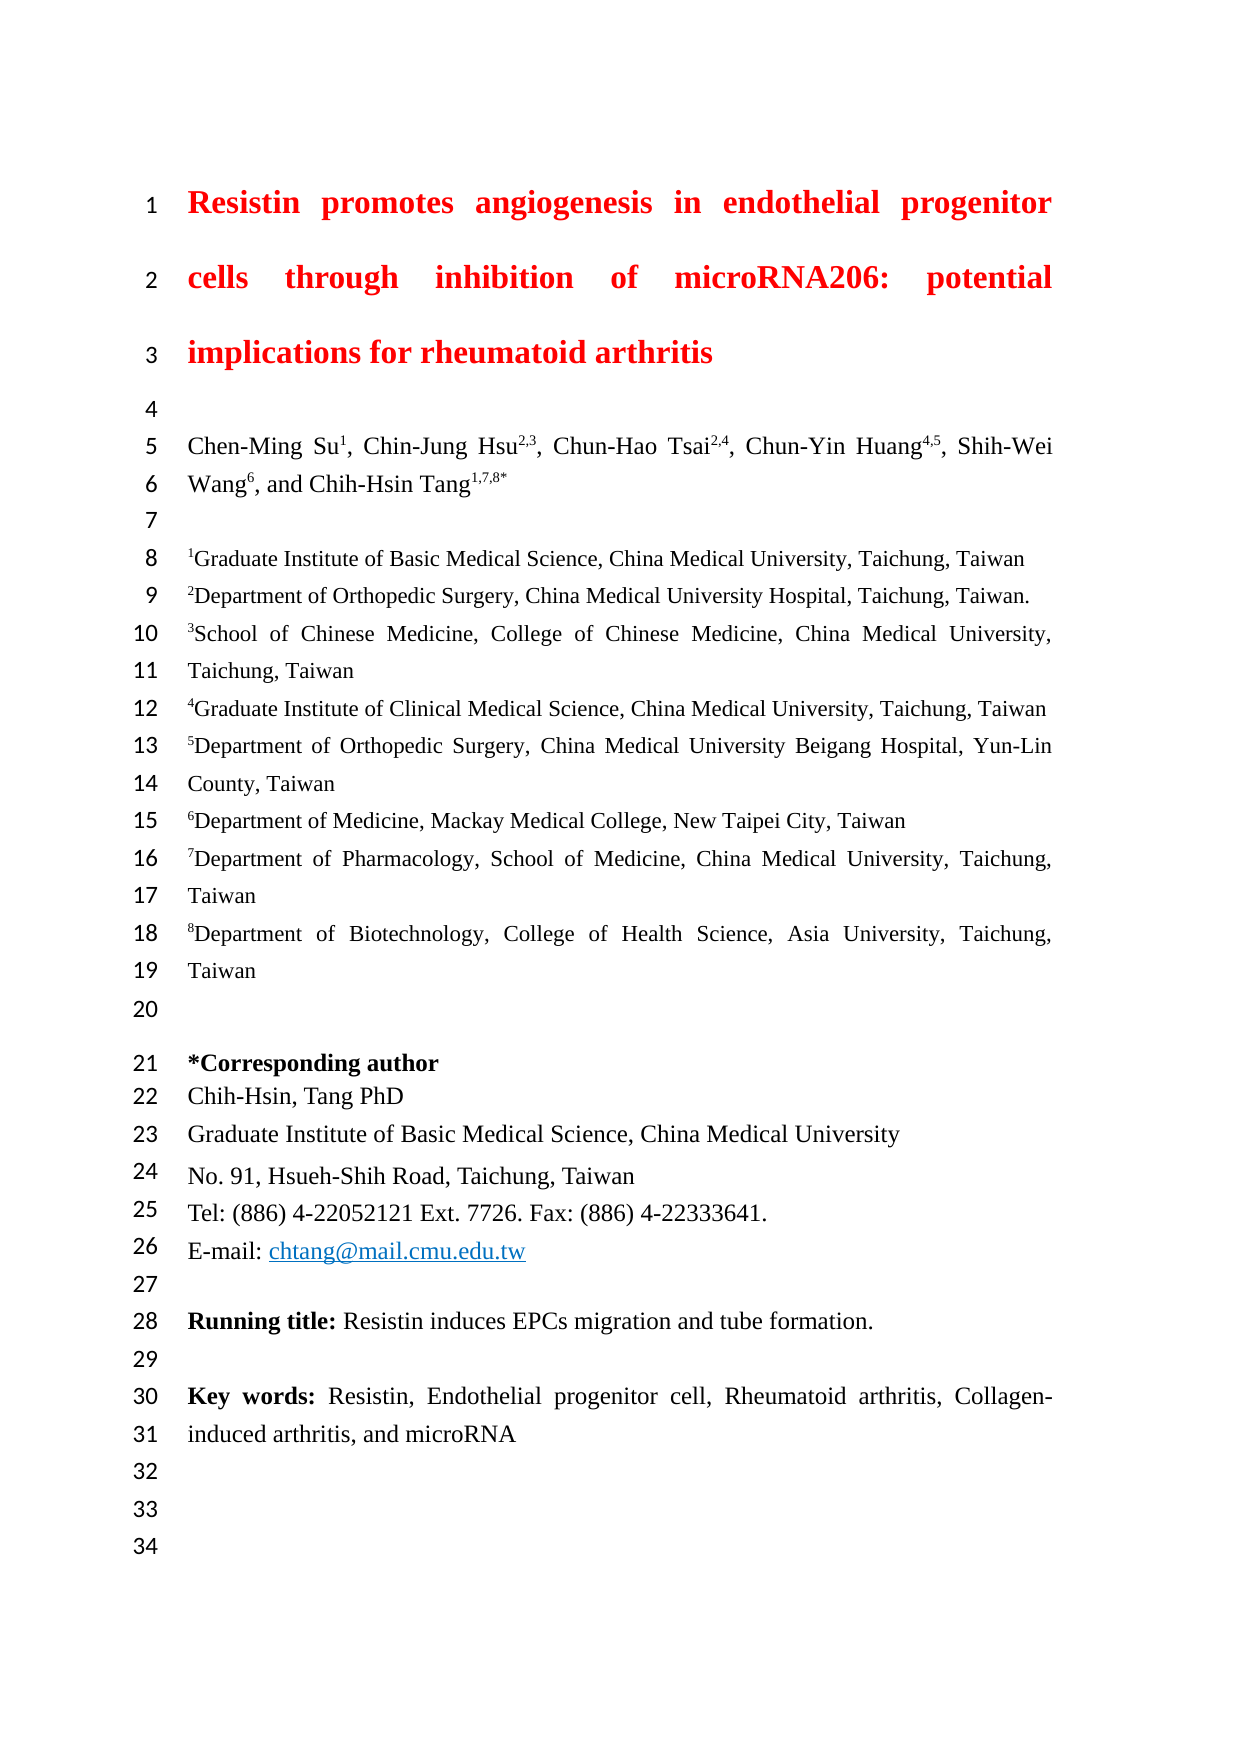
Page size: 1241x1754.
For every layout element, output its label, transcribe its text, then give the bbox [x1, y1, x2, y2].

text 1Graduate Institute of Basic Medical Science, China Medical University, Taichung, Taiwan [187, 539, 1053, 577]
text Chen-Ming Su1, Chin-Jung Hsu2,3, Chun-Hao Tsai2,4, Chun-Yin Huang4,5, Shih-Wei Wang6, and Chih-Hsin Tang1,7,8* [187, 427, 1053, 502]
text Chih-Hsin, Tang PhD [187, 1077, 1053, 1114]
text Tel: (886) 4-22052121 Ext. 7726. Fax: (886) 4-22333641. [187, 1189, 1053, 1227]
text *Corresponding author [187, 1027, 1050, 1077]
text 4Graduate Institute of Clinical Medical Science, China Medical University, Taichung, Taiwan [187, 689, 1053, 727]
text 2Department of Orthopedic Surgery, China Medical University Hospital, Taichung, Taiwan. [187, 577, 1053, 614]
text Running title: Resistin induces EPCs migration and tube formation. [187, 1302, 1053, 1339]
text 5Department of Orthopedic Surgery, China Medical University Beigang Hospital, Yun-Lin County, Taiwan [187, 727, 1053, 802]
text Key words: Resistin, Endothelial progenitor cell, Rheumatoid arthritis, Collagen-induced arthritis, and microRNA [187, 1377, 1053, 1452]
text Resistin promotes angiogenesis in endothelial progenitor cells through inhibition of microRNA206: potential implications for rheumatoid arthritis [187, 164, 1053, 389]
text 8Department of Biotechnology, College of Health Science, Asia University, Taichung, Taiwan [187, 914, 1053, 989]
text E-mail: chtang@mail.cmu.edu.tw [187, 1227, 1053, 1264]
text 7Department of Pharmacology, School of Medicine, China Medical University, Taichung, Taiwan [187, 839, 1053, 914]
text 6Department of Medicine, Mackay Medical College, New Taipei City, Taiwan [187, 802, 1053, 839]
text Graduate Institute of Basic Medical Science, China Medical University [187, 1114, 1053, 1152]
text 3School of Chinese Medicine, College of Chinese Medicine, China Medical University, Taichung, Taiwan [187, 614, 1053, 689]
text No. 91, Hsueh-Shih Road, Taichung, Taiwan [187, 1152, 1053, 1189]
